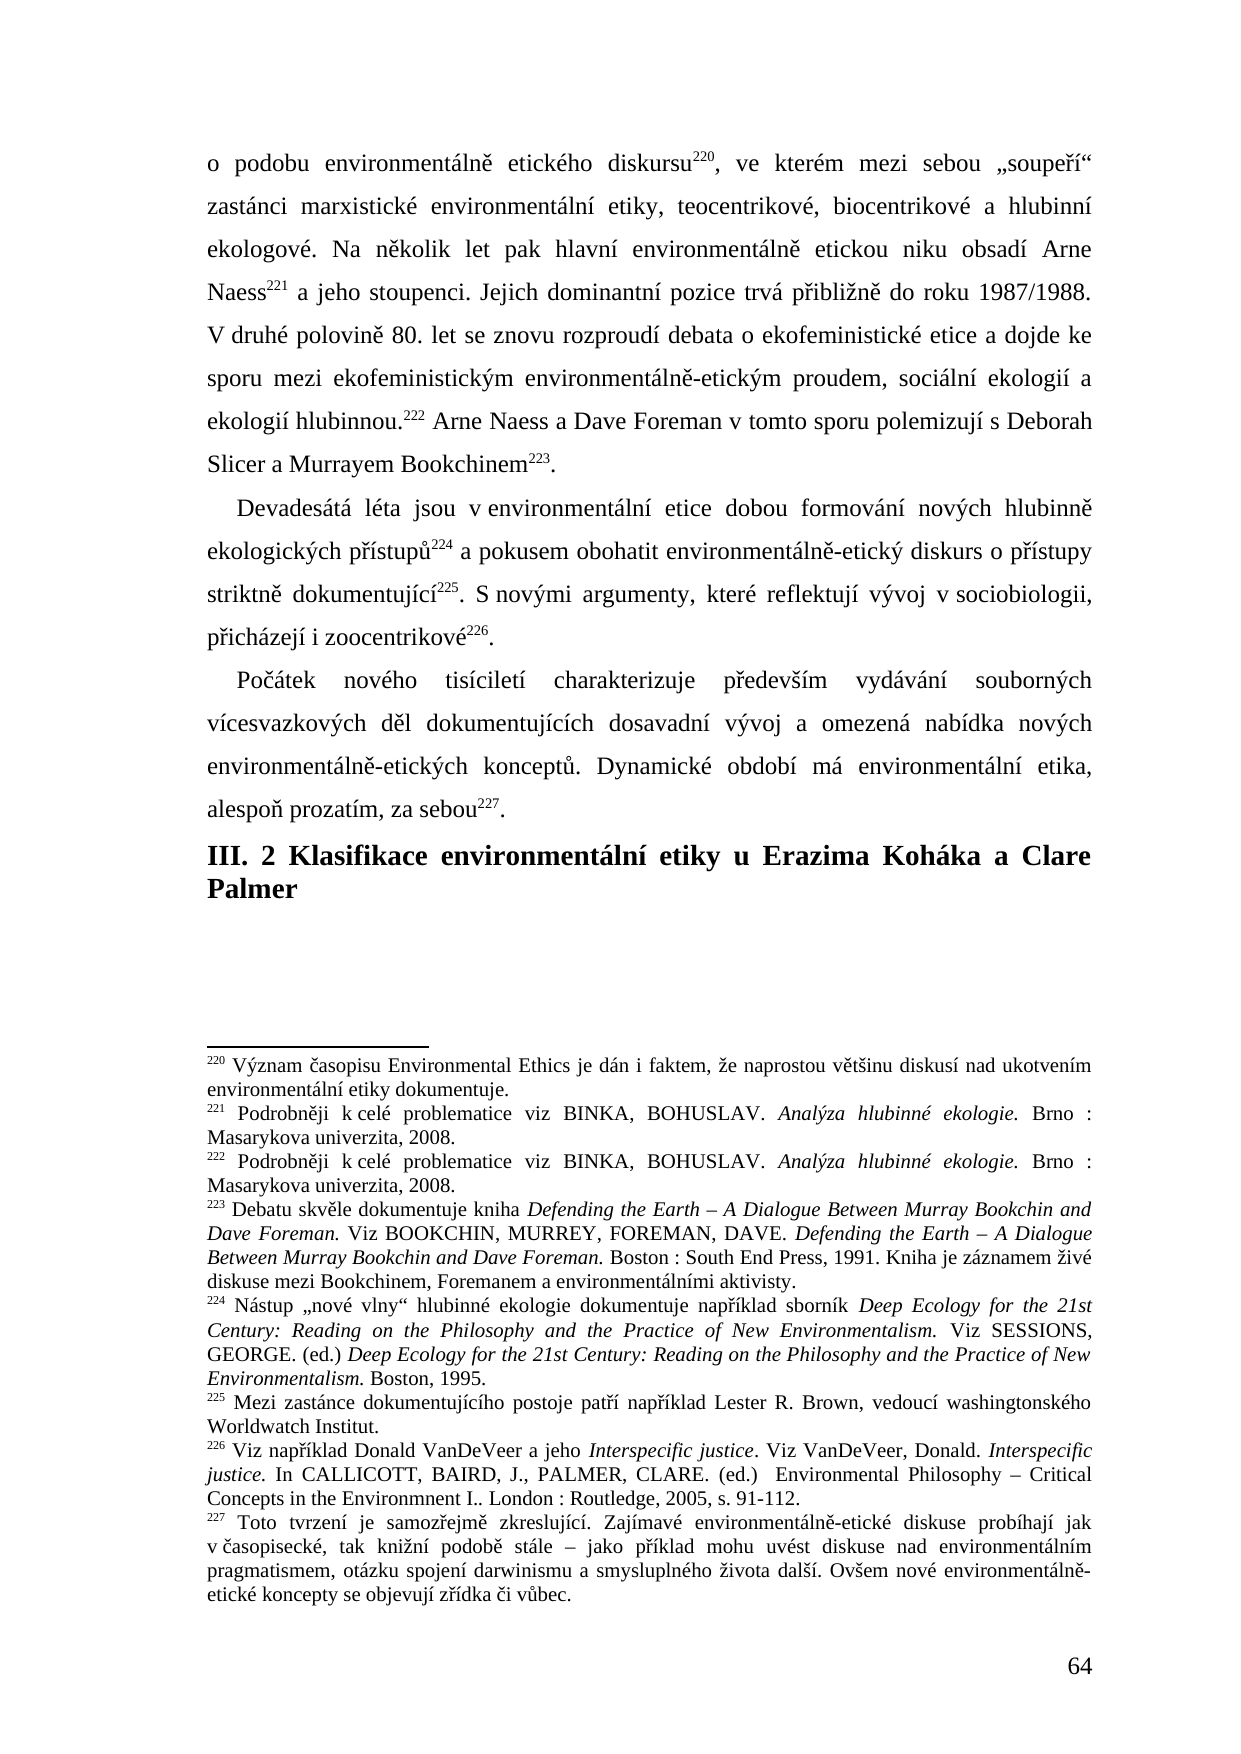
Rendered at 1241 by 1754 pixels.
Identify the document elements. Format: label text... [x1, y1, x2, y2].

text Počátek nového tisíciletí charakterizuje především vydávání souborných vícesvazkových děl dokumentujících dosavadní vývoj a omezená nabídka nových environmentálně-etických konceptů. Dynamické období má environmentální etika, alespoň prozatím, za sebou. [207, 665, 1092, 823]
subtitle III. 2 Klasifikace environmentální etiky u Erazima Koháka a Clare Palmer [207, 838, 1092, 905]
text Devadesátá léta jsou v environmentální etice dobou formování nových hlubinně ekologických přístupů a pokusem obohatit environmentálně-etický diskurs o přístupy striktně dokumentující. S novými argumenty, které reflektují vývoj v sociobiologii, přicházejí i zoocentrikové. [207, 493, 1092, 651]
text Ukazuje se, že environmentální etiku lze ukotvit několikerým způsobem – teocentricky, antropocentricky, ekocentricky, biocentricky, zoocentricky, sociálně či hlubinně ekologicky – a vzniká široká debata mezi zastánci jednotlivých přístupů. Do začátku 80. let vyjde několik systematických pokusů obhájit vlastní verzi environmentální etiky. Začínají vycházet zásadní environmentálně etické časopisy, mezi kterými hraje ústřední roli dvouměsíčník Environmental Ethics. Od roku 1978 se diskuse mezi jednotlivými návrhy ukotvení environmentální etiky promění v souboj o podobu environmentálně etického diskursu, ve kterém mezi sebou „soupeří“ zastánci marxistické environmentální etiky, teocentrikové, biocentrikové a hlubinní ekologové. Na několik let pak hlavní environmentálně etickou niku obsadí Arne Naess a jeho stoupenci. Jejich dominantní pozice trvá přibližně do roku 1987/1988. V druhé polovině 80. let se znovu rozproudí debata o ekofeministické etice a dojde ke sporu mezi ekofeministickým environmentálně-etickým proudem, sociální ekologií a ekologií hlubinnou. Arne Naess a Dave Foreman v tomto sporu polemizují s Deborah Slicer a Murrayem Bookchinem. [207, 148, 1092, 478]
